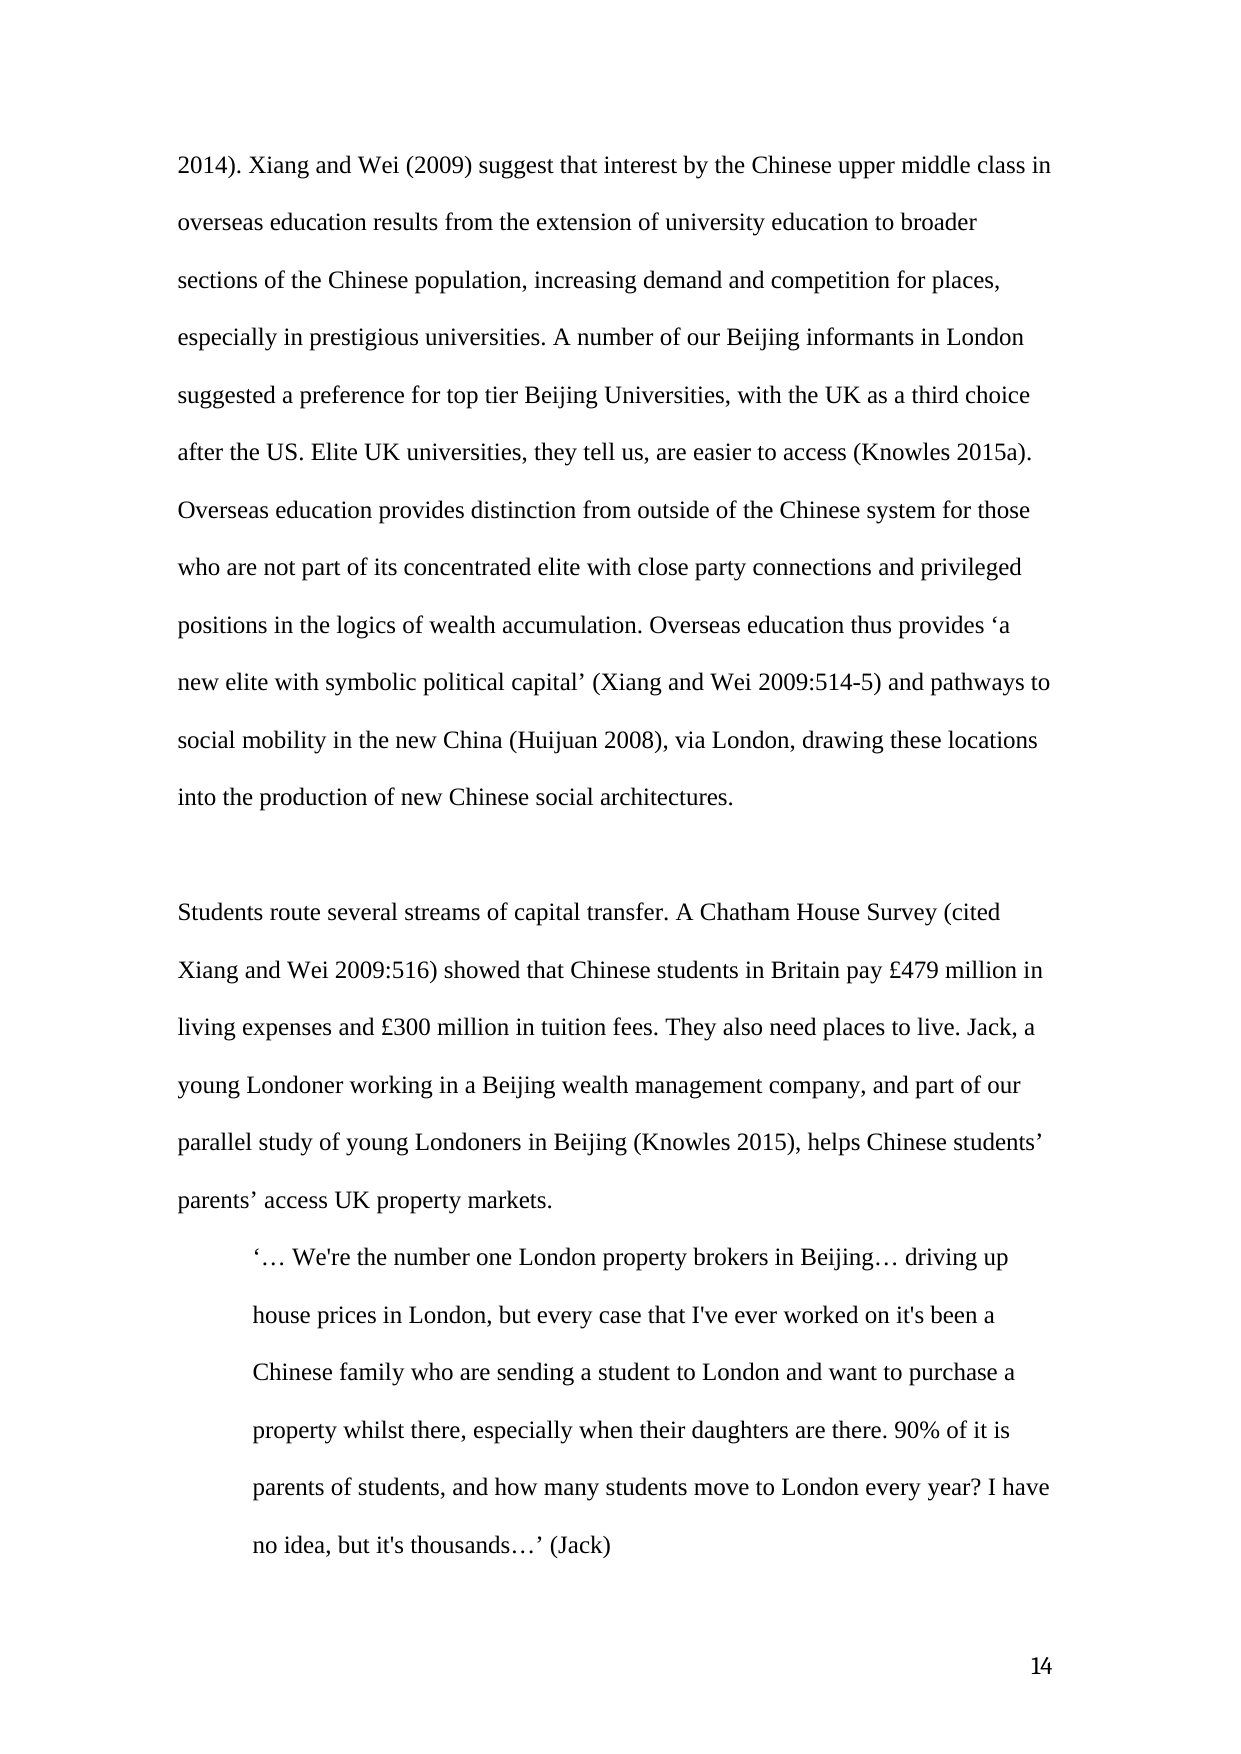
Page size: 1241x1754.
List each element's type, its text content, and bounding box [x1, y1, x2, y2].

text Students route several streams of capital transfer. A Chatham House Survey (cited Xiang and Wei 2009:516) showed that Chinese students in Britain pay £479 million in living expenses and £300 million in tuition fees. They also need places to live. Jack, a young Londoner working in a Beijing wealth management company, and part of our parallel study of young Londoners in Beijing (Knowles 2015), helps Chinese students’ parents’ access UK property markets. [177, 897, 1053, 1214]
text ‘… We're the number one London property brokers in Beijing… driving up house prices in London, but every case that I've ever worked on it's been a Chinese family who are sending a student to London and want to purchase a property whilst there, especially when their daughters are there. 90% of it is parents of students, and how many students move to London every year? I have no idea, but it's thousands…’ (Jack) [177, 1242, 1053, 1559]
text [177, 150, 1053, 811]
